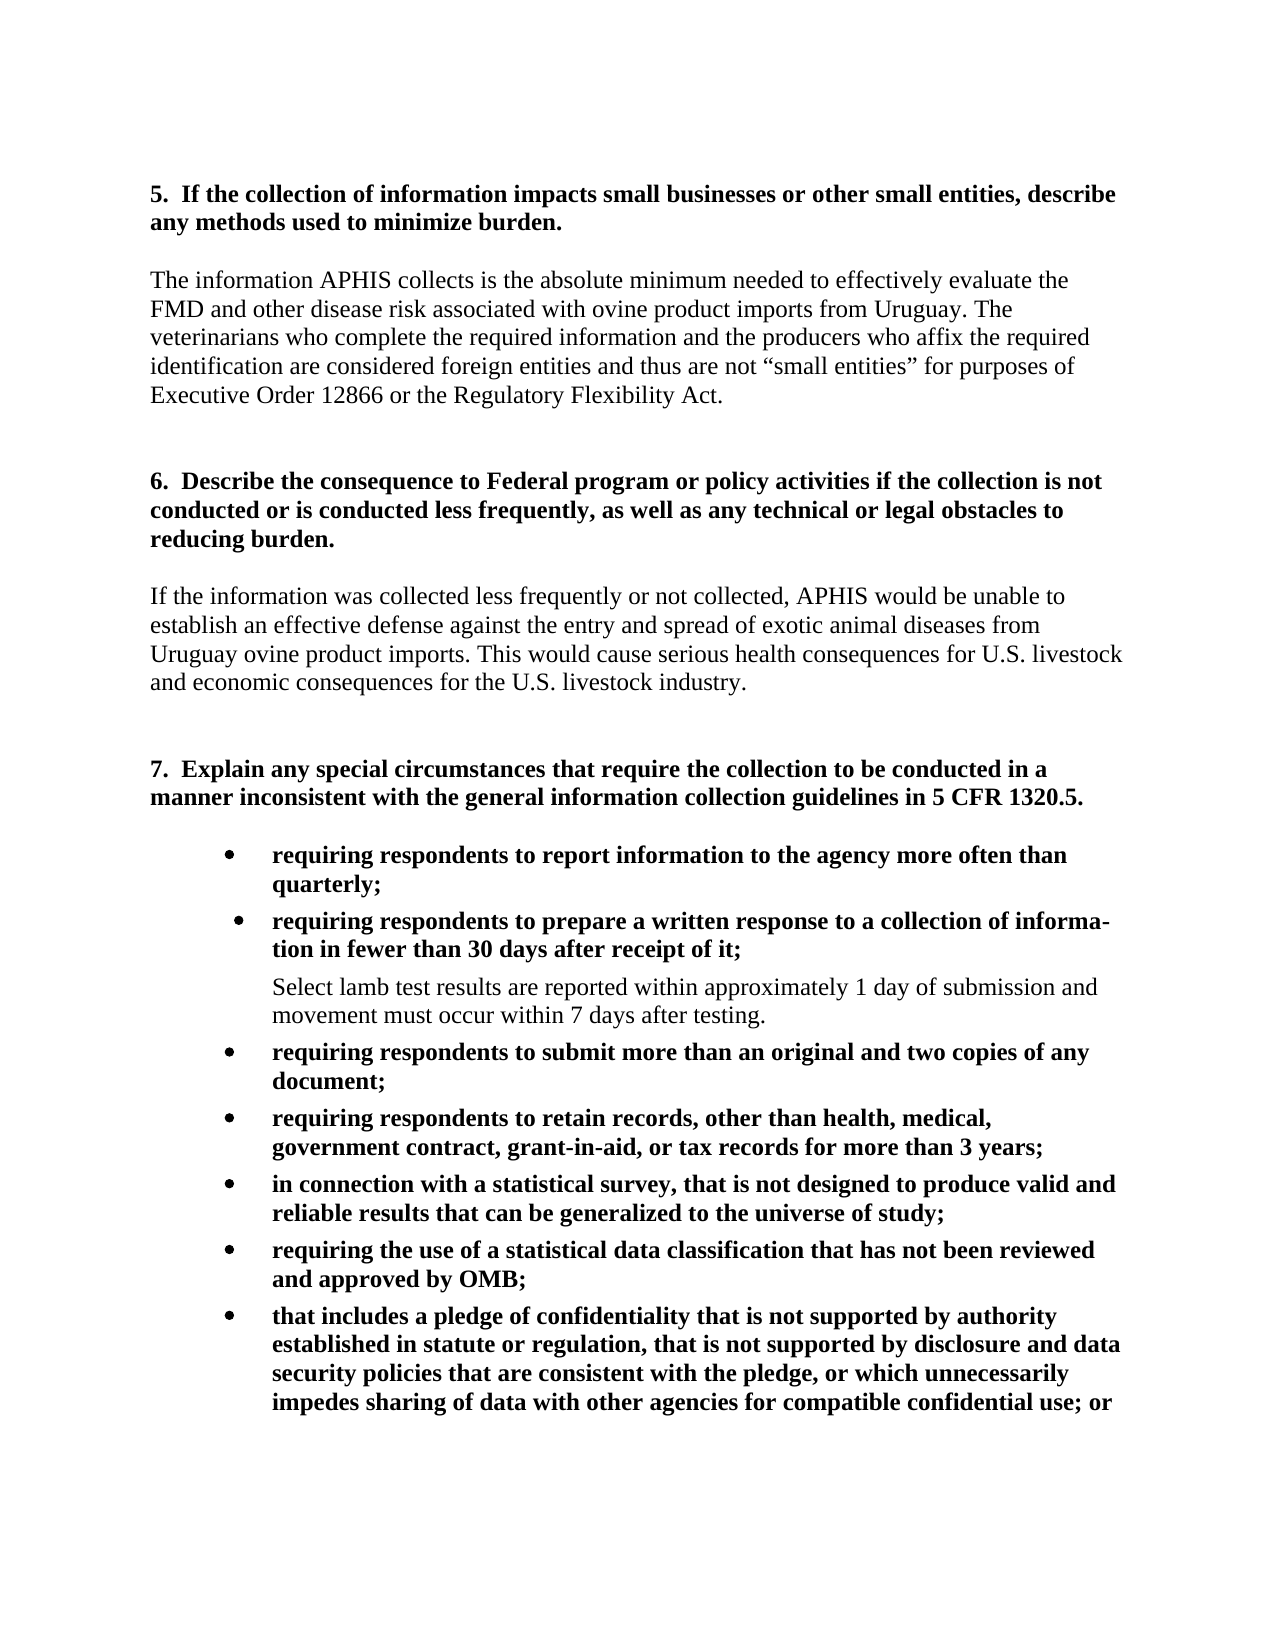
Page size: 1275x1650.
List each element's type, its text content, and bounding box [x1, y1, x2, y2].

list that includes a pledge of confidentiality that is not supported by authority established in statute or regulation, that is not supported by disclosure and data security policies that are consistent with the pledge, or which unnecessarily impedes sharing of data with other agencies for compatible confidential use; or [225, 1301, 1125, 1416]
text 6. Describe the consequence to Federal program or policy activities if the collection is not conducted or is conducted less frequently, as well as any technical or legal obstacles to reducing burden. [150, 466, 1125, 552]
text 7. Explain any special circumstances that require the collection to be conducted in a manner inconsistent with the general information collection guidelines in 5 CFR 1320.5. [150, 754, 1125, 811]
text The information APHIS collects is the absolute minimum needed to effectively evaluate the FMD and other disease risk associated with ovine product imports from Uruguay. The veterinarians who complete the required information and the producers who affix the required identification are considered foreign entities and thus are not “small entities” for purposes of Executive Order 12866 or the Regulatory Flexibility Act. [150, 265, 1125, 409]
text Select lamb test results are reported within approximately 1 day of submission and movement must occur within 7 days after testing. [272, 972, 1125, 1029]
list requiring respondents to prepare a written response to a collection of information in fewer than 30 days after receipt of it; [234, 906, 1125, 963]
text 5. If the collection of information impacts small businesses or other small entities, describe any methods used to minimize burden. [150, 179, 1125, 236]
list requiring respondents to submit more than an original and two copies of any document; [225, 1037, 1125, 1095]
list requiring respondents to retain records, other than health, medical, government contract, grant-in-aid, or tax records for more than 3 years; [225, 1103, 1125, 1161]
list requiring the use of a statistical data classification that has not been reviewed and approved by OMB; [225, 1235, 1125, 1292]
list requiring respondents to report information to the agency more often than quarterly; [225, 840, 1125, 897]
list in connection with a statistical survey, that is not designed to produce valid and reliable results that can be generalized to the universe of study; [225, 1169, 1125, 1227]
text If the information was collected less frequently or not collected, APHIS would be unable to establish an effective defense against the entry and spread of exotic animal diseases from Uruguay ovine product imports. This would cause serious health consequences for U.S. livestock and economic consequences for the U.S. livestock industry. [150, 581, 1125, 696]
